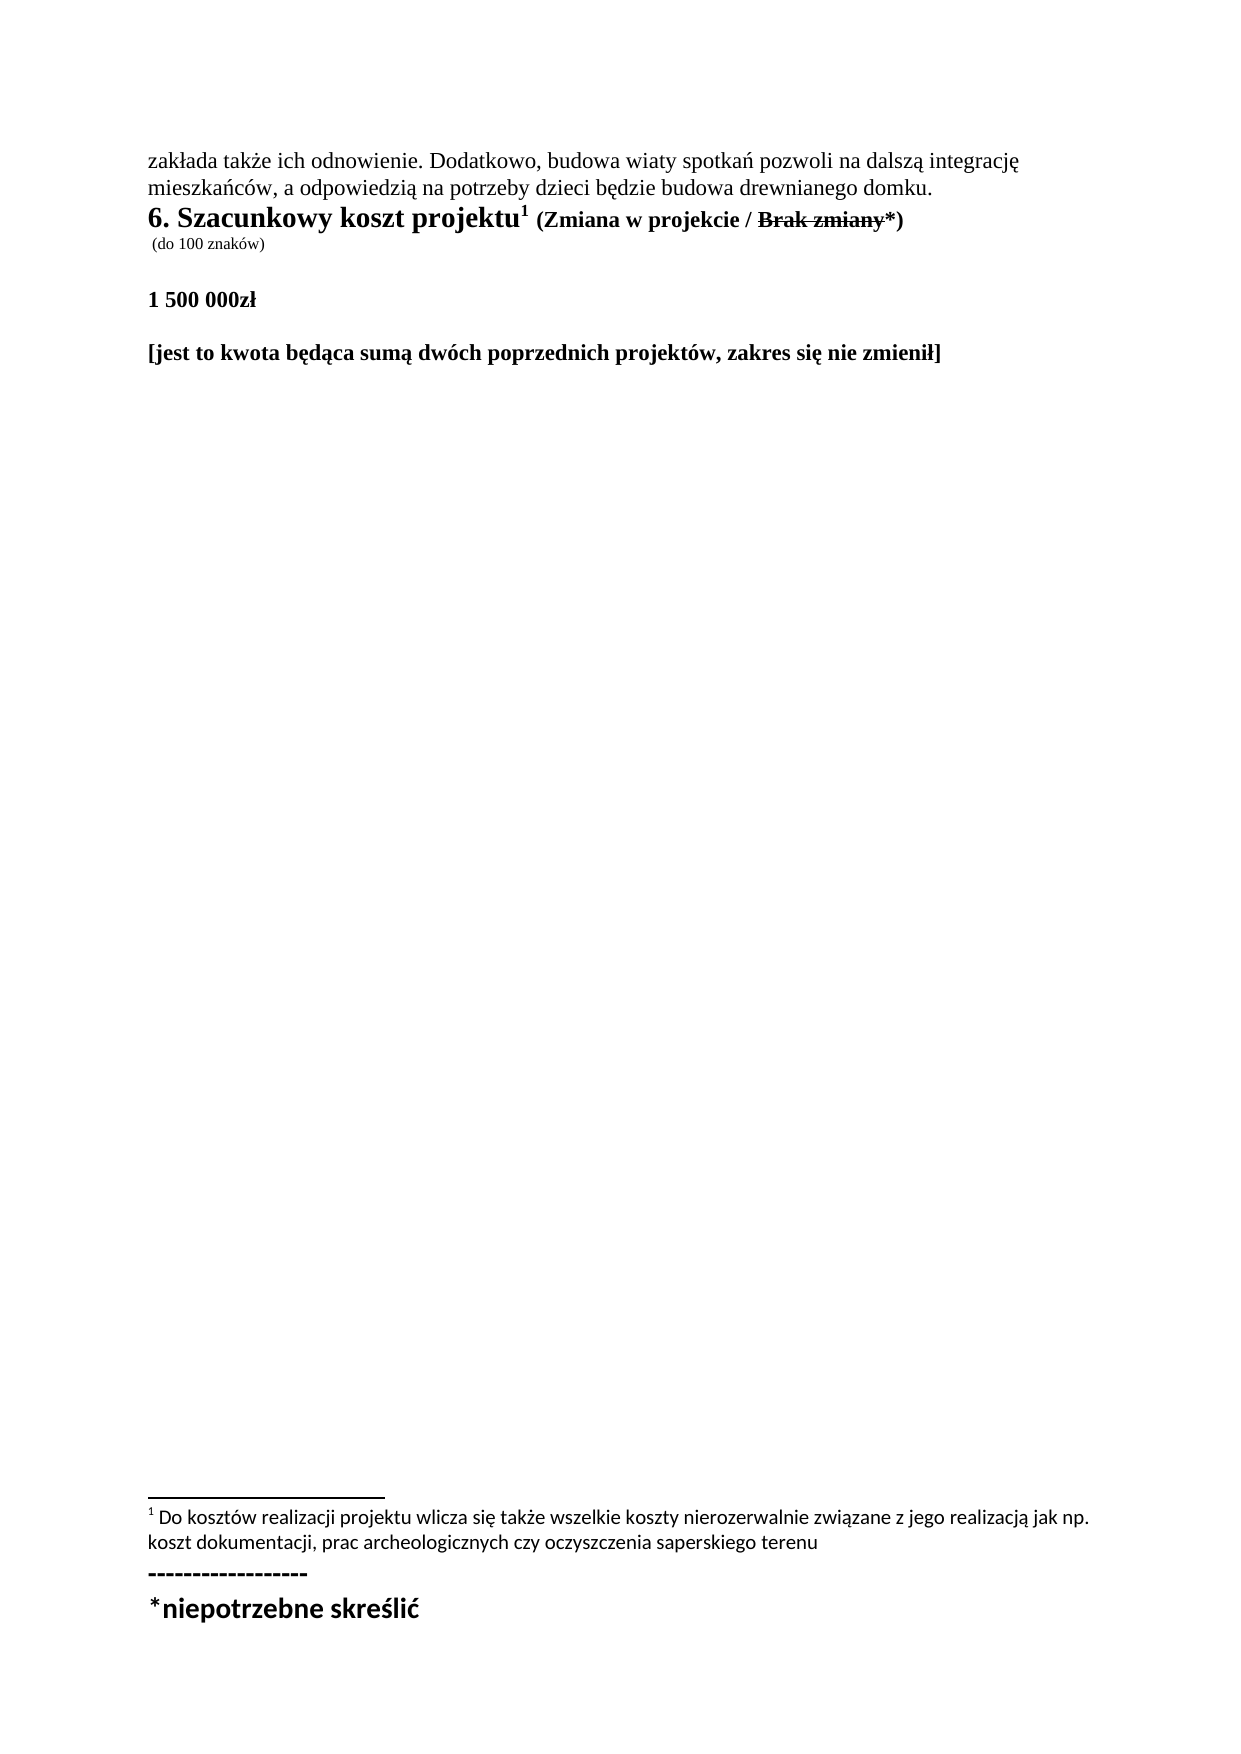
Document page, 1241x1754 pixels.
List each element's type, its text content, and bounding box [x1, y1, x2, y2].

text 6. Szacunkowy koszt projektu (Zmiana w projekcie / Brak zmiany*) [148, 200, 1093, 234]
text [jest to kwota będąca sumą dwóch poprzednich projektów, zakres się nie zmienił] [148, 339, 1093, 366]
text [148, 148, 1093, 200]
text (do 100 znaków) [148, 234, 1093, 253]
text 1 500 000zł [148, 287, 1093, 313]
